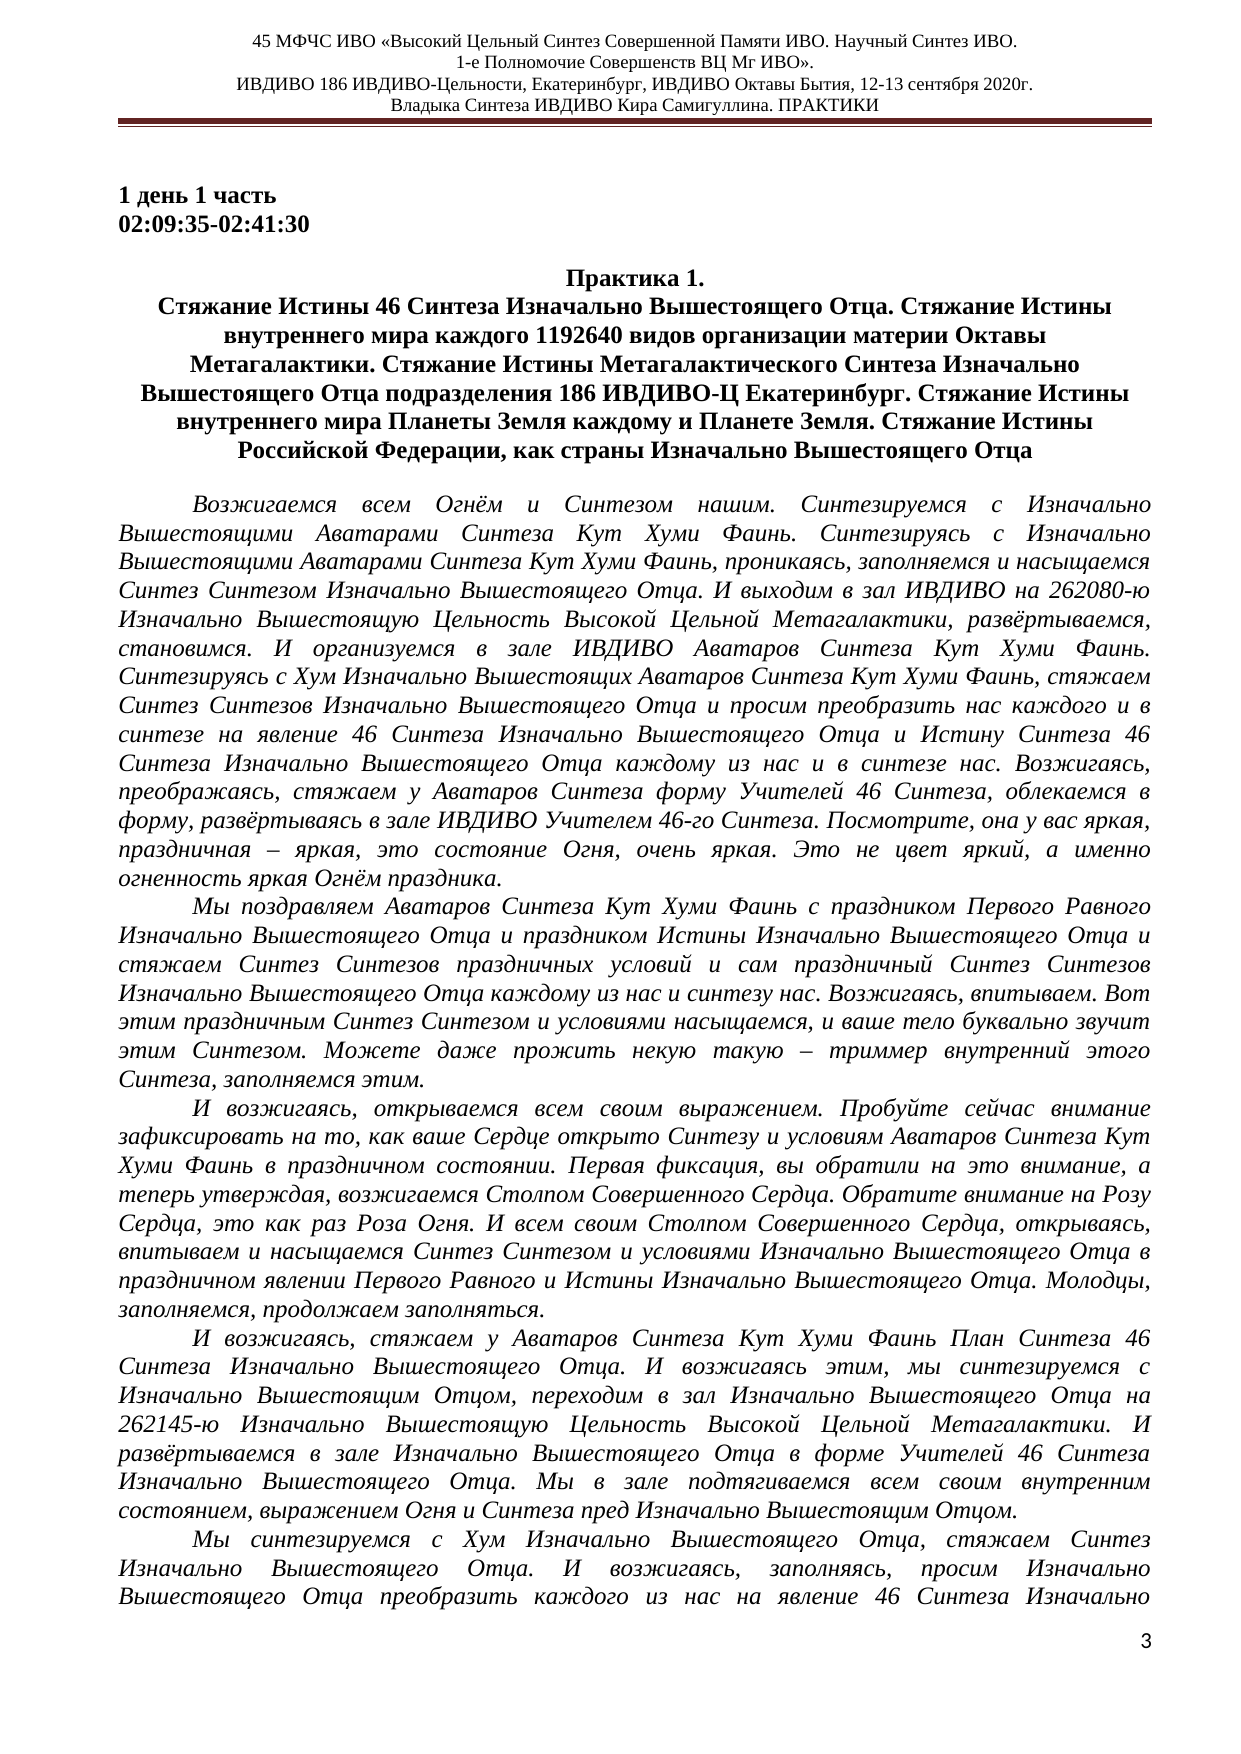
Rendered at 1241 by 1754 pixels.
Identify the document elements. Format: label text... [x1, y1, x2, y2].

text И возжигаясь, стяжаем у Аватаров Синтеза Кут Хуми Фаинь План Синтеза 46 Синтеза Изначально Вышестоящего Отца. И возжигаясь этим, мы синтезируемся с Изначально Вышестоящим Отцом, переходим в зал Изначально Вышестоящего Отца на 262145-ю Изначально Вышестоящую Цельность Высокой Цельной Метагалактики. И развёртываемся в зале Изначально Вышестоящего Отца в форме Учителей 46 Синтеза Изначально Вышестоящего Отца. Мы в зале подтягиваемся всем своим внутренним состоянием, выражением Огня и Синтеза пред Изначально Вышестоящим Отцом. [118, 1323, 1152, 1524]
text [118, 1524, 1152, 1610]
text Возжигаемся всем Огнём и Синтезом нашим. Синтезируемся с Изначально Вышестоящими Аватарами Синтеза Кут Хуми Фаинь. Синтезируясь с Изначально Вышестоящими Аватарами Синтеза Кут Хуми Фаинь, проникаясь, заполняемся и насыщаемся Синтез Синтезом Изначально Вышестоящего Отца. И выходим в зал ИВДИВО на 262080-ю Изначально Вышестоящую Цельность Высокой Цельной Метагалактики, развёртываемся, становимся. И организуемся в зале ИВДИВО Аватаров Синтеза Кут Хуми Фаинь. Синтезируясь с Хум Изначально Вышестоящих Аватаров Синтеза Кут Хуми Фаинь, стяжаем Синтез Синтезов Изначально Вышестоящего Отца и просим преобразить нас каждого и в синтезе на явление 46 Синтеза Изначально Вышестоящего Отца и Истину Синтеза 46 Синтеза Изначально Вышестоящего Отца каждому из нас и в синтезе нас. Возжигаясь, преображаясь, стяжаем у Аватаров Синтеза форму Учителей 46 Синтеза, облекаемся в форму, развёртываясь в зале ИВДИВО Учителем 46-го Синтеза. Посмотрите, она у вас яркая, праздничная – яркая, это состояние Огня, очень яркая. Это не цвет яркий, а именно огненность яркая Огнём праздника. [118, 489, 1152, 891]
subtitle Практика 1. Стяжание Истины 46 Синтеза Изначально Вышестоящего Отца. Стяжание Истины внутреннего мира каждого 1192640 видов организации материи Октавы Метагалактики. Стяжание Истины Метагалактического Синтеза Изначально Вышестоящего Отца подразделения 186 ИВДИВО-Ц Екатеринбург. Стяжание Истины внутреннего мира Планеты Земля каждому и Планете Земля. Стяжание Истины Российской Федерации, как страны Изначально Вышестоящего Отца [118, 263, 1152, 464]
text Мы поздравляем Аватаров Синтеза Кут Хуми Фаинь с праздником Первого Равного Изначально Вышестоящего Отца и праздником Истины Изначально Вышестоящего Отца и стяжаем Синтез Синтезов праздничных условий и сам праздничный Синтез Синтезов Изначально Вышестоящего Отца каждому из нас и синтезу нас. Возжигаясь, впитываем. Вот этим праздничным Синтез Синтезом и условиями насыщаемся, и ваше тело буквально звучит этим Синтезом. Можете даже прожить некую такую – триммер внутренний этого Синтеза, заполняемся этим. [118, 891, 1152, 1093]
text И возжигаясь, открываемся всем своим выражением. Пробуйте сейчас внимание зафиксировать на то, как ваше Сердце открыто Синтезу и условиям Аватаров Синтеза Кут Хуми Фаинь в праздничном состоянии. Первая фиксация, вы обратили на это внимание, а теперь утверждая, возжигаемся Столпом Совершенного Сердца. Обратите внимание на Розу Сердца, это как раз Роза Огня. И всем своим Столпом Совершенного Сердца, открываясь, впитываем и насыщаемся Синтез Синтезом и условиями Изначально Вышестоящего Отца в праздничном явлении Первого Равного и Истины Изначально Вышестоящего Отца. Молодцы, заполняемся, продолжаем заполняться. [118, 1093, 1152, 1323]
text 1 день 1 часть 02:09:35-02:41:30 [118, 180, 1152, 238]
